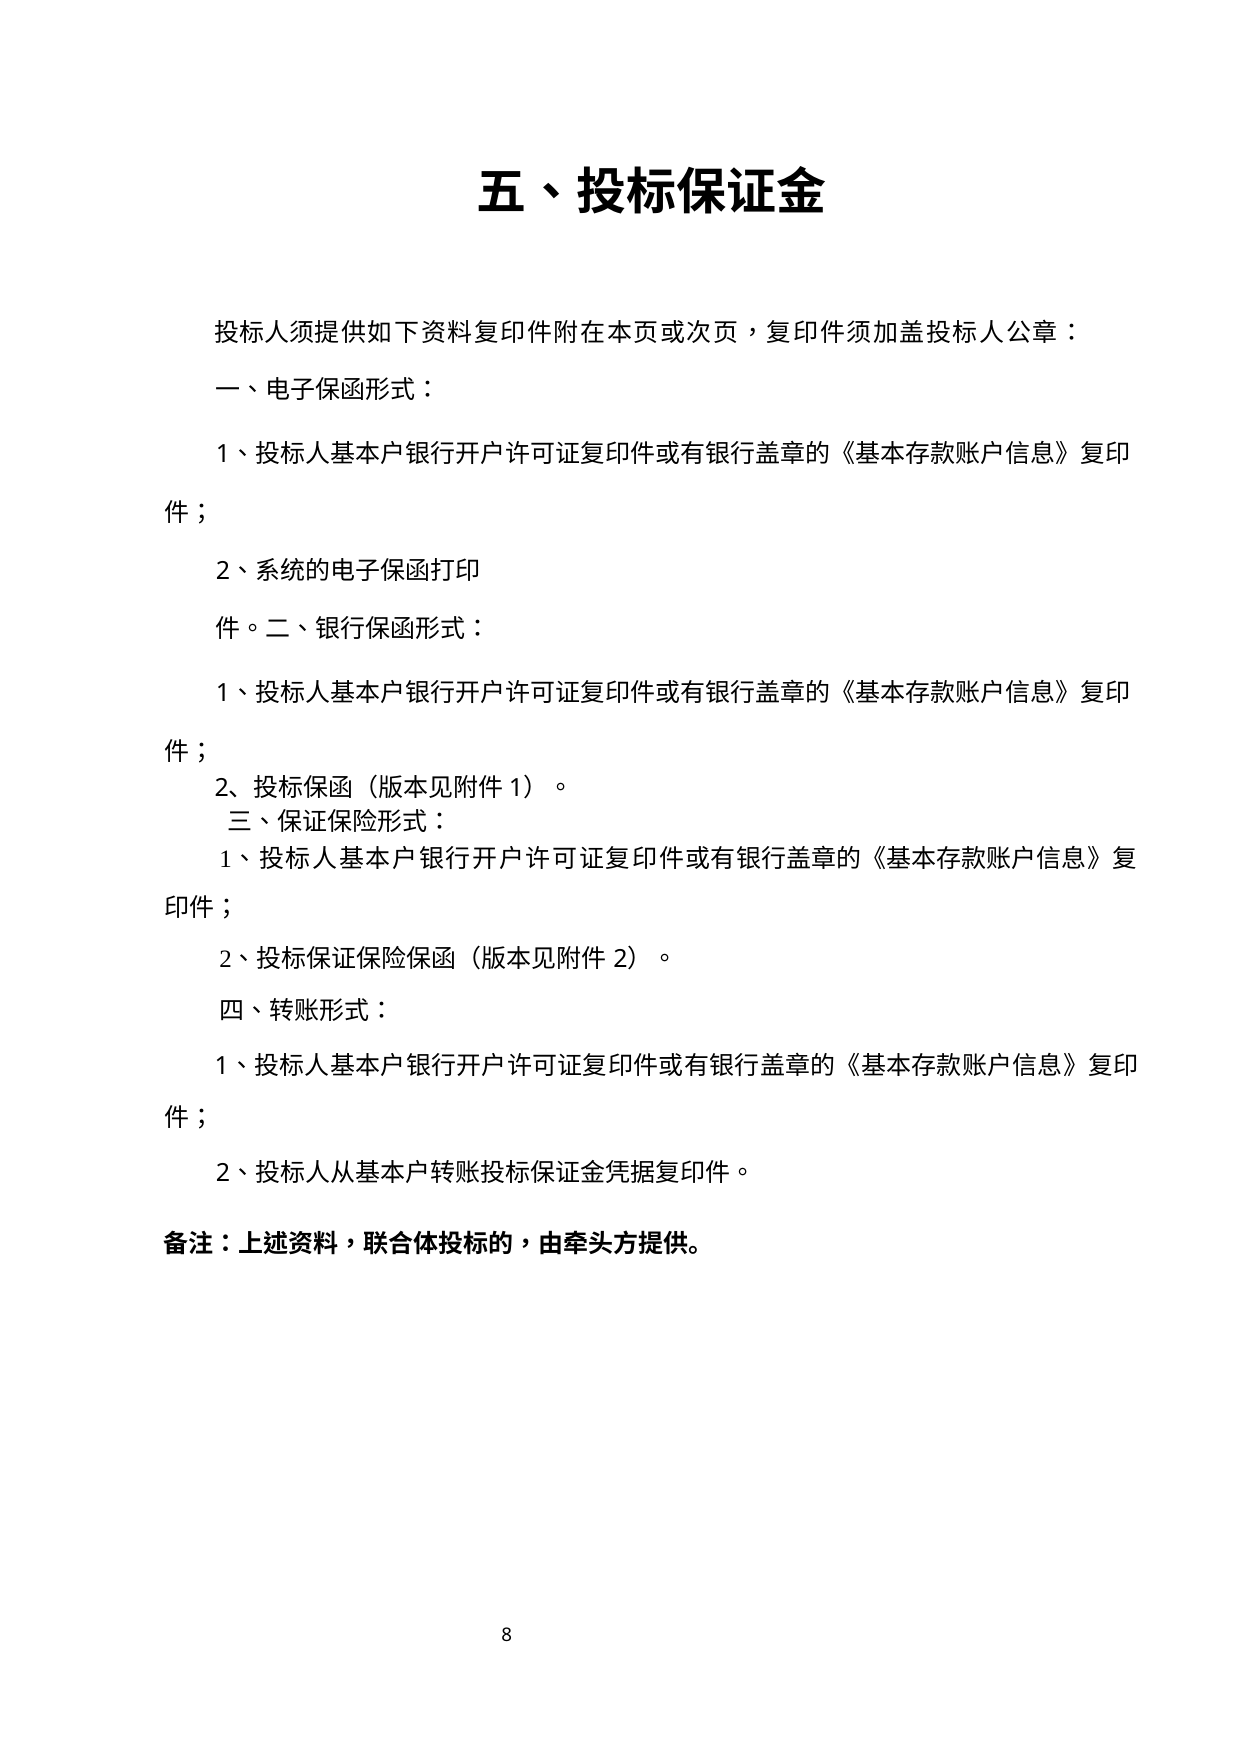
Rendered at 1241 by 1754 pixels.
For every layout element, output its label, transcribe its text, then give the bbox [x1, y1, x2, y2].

text 1、投标人基本户银行开户许可证复印件或有银行盖章的《基本存款账户信息》复印件； [164, 1047, 1139, 1133]
text 1、投标人基本户银行开户许可证复印件或有银行盖章的《基本存款账户信息》复印 [216, 436, 1151, 470]
list 三、保证保险形式： [152, 803, 1151, 838]
text 2、投标人从基本户转账投标保证金凭据复印件。 [216, 1155, 1151, 1189]
text 2、投标保函（版本见附件1）。 [164, 767, 1151, 803]
text 投标人须提供如下资料复印件附在本页或次页，复印件须加盖投标人公章：一、电子保函形式： [214, 315, 1086, 406]
text 2、系统的电子保函打印件。二、银行保函形式： [216, 553, 528, 645]
text 1、投标人基本户银行开户许可证复印件或有银行盖章的《基本存款账户信息》复印件； [164, 841, 1139, 923]
text 备注：上述资料，联合体投标的，由牵头方提供。 [164, 1223, 1151, 1259]
text 件； [164, 494, 1151, 528]
subtitle 五、投标保证金 [152, 156, 1150, 224]
text 四、转账形式： [164, 993, 1139, 1027]
text 2、投标保证保险保函（版本见附件 2）。 [164, 941, 1139, 975]
text 件； [164, 733, 1151, 767]
text 1、投标人基本户银行开户许可证复印件或有银行盖章的《基本存款账户信息》复印 [216, 675, 1151, 709]
